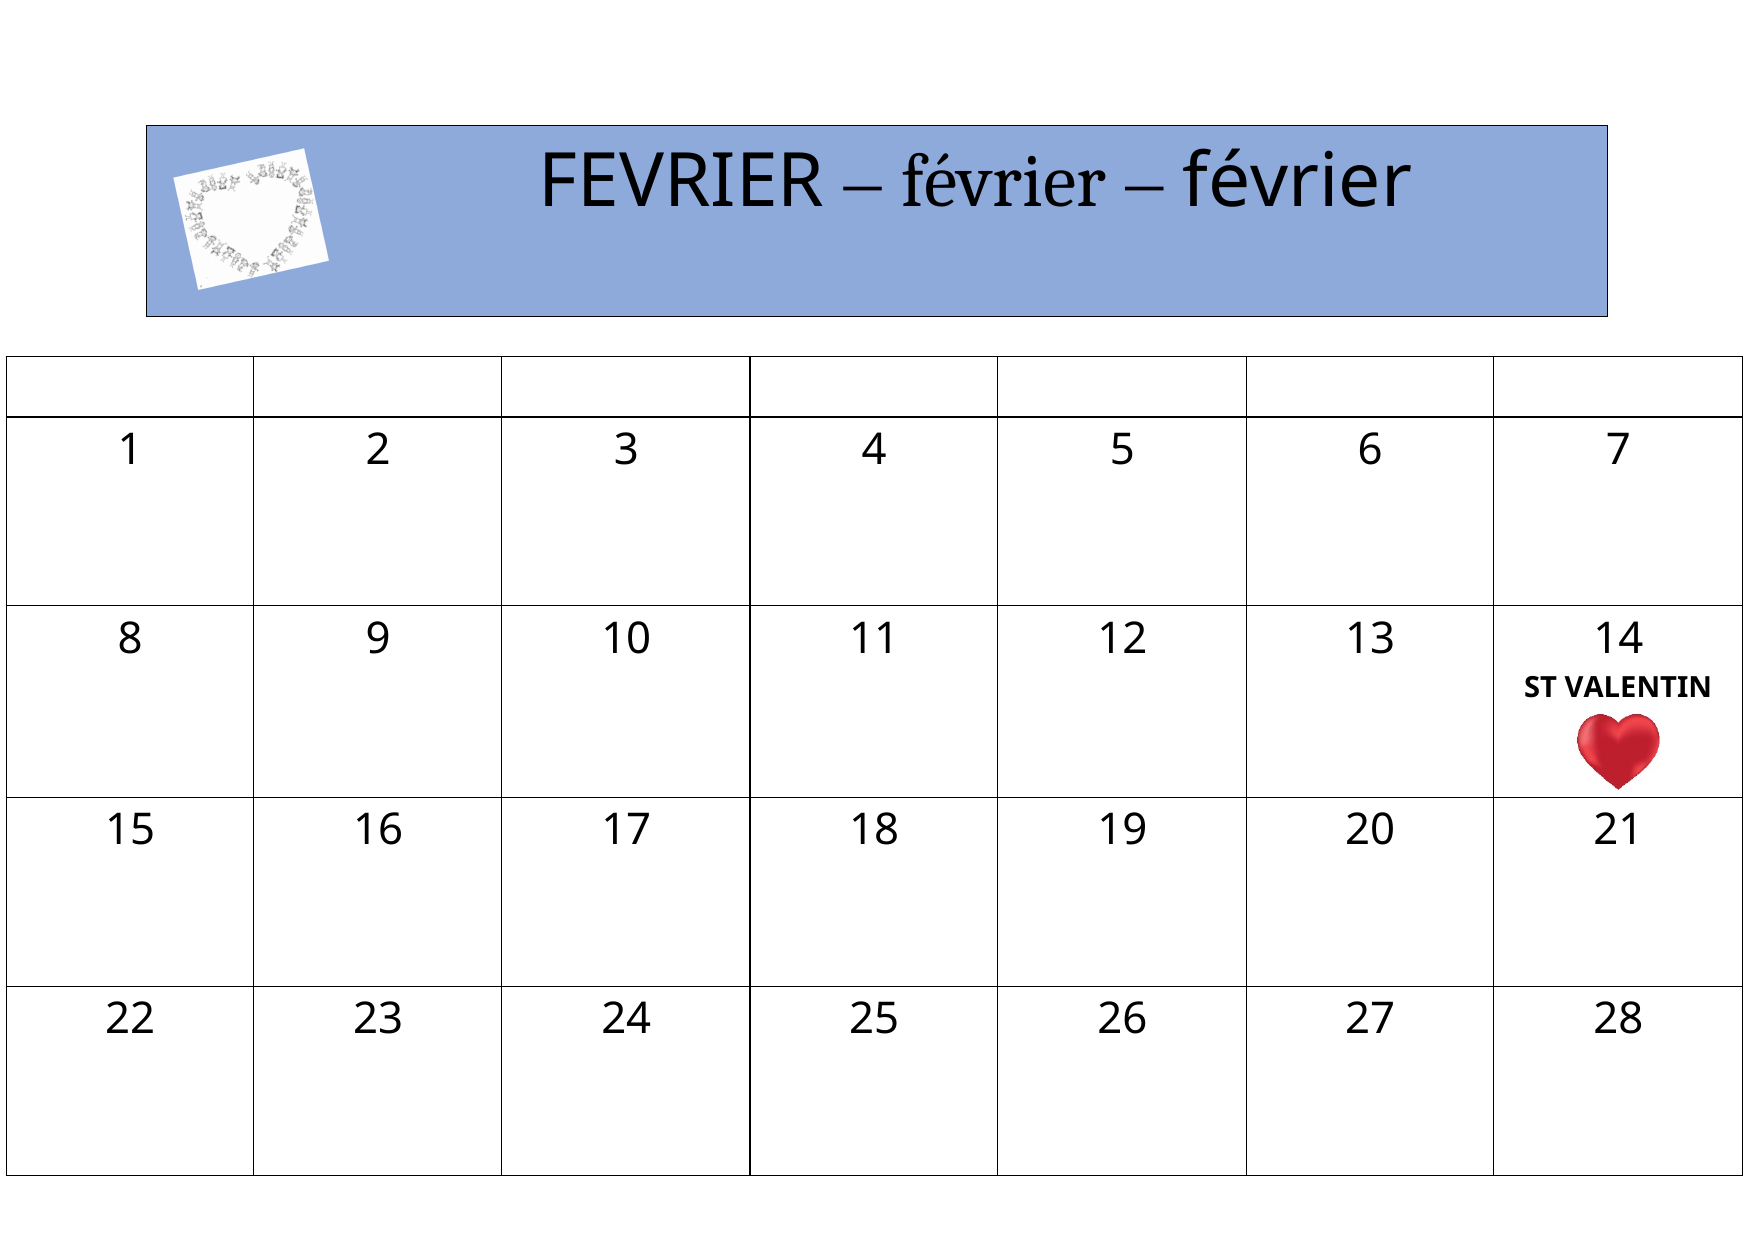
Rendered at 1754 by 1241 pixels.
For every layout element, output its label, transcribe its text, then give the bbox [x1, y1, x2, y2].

table_cell 7 [1494, 418, 1742, 605]
table_cell 8 [7, 606, 253, 797]
table_cell 24 [502, 987, 749, 1174]
table_cell 18 [751, 798, 997, 986]
table_cell 25 [751, 987, 997, 1174]
table_cell 11 [751, 606, 997, 797]
table_header [1247, 357, 1493, 416]
table_header FEVRIER – février – février [147, 126, 1607, 316]
table_cell 5 [998, 418, 1246, 605]
table_cell 28 [1494, 987, 1742, 1174]
table_cell 27 [1247, 987, 1493, 1174]
table_cell 26 [998, 987, 1246, 1174]
table_header [751, 357, 997, 416]
picture [174, 149, 328, 289]
table_cell 9 [254, 606, 501, 797]
table_cell 15 [7, 798, 253, 986]
table_cell 17 [502, 798, 749, 986]
table_cell 1 [7, 418, 253, 605]
table_cell 22 [7, 987, 253, 1174]
table_header [502, 357, 749, 416]
table_header [998, 357, 1246, 416]
table_header [7, 357, 253, 416]
table_cell 2 [254, 418, 501, 605]
table_cell 4 [751, 418, 997, 605]
table_cell 14 ST VALENTIN [1494, 606, 1742, 797]
table_cell 3 [502, 418, 749, 605]
table_cell 23 [254, 987, 501, 1174]
table_header [1494, 357, 1742, 416]
table_cell 19 [998, 798, 1246, 986]
picture [1572, 705, 1664, 797]
table_cell 10 [502, 606, 749, 797]
table_cell 12 [998, 606, 1246, 797]
table_cell 20 [1247, 798, 1493, 986]
table_cell 6 [1247, 418, 1493, 605]
table_cell 13 [1247, 606, 1493, 797]
table_cell 21 [1494, 798, 1742, 986]
table_cell 16 [254, 798, 501, 986]
table_header [254, 357, 501, 416]
